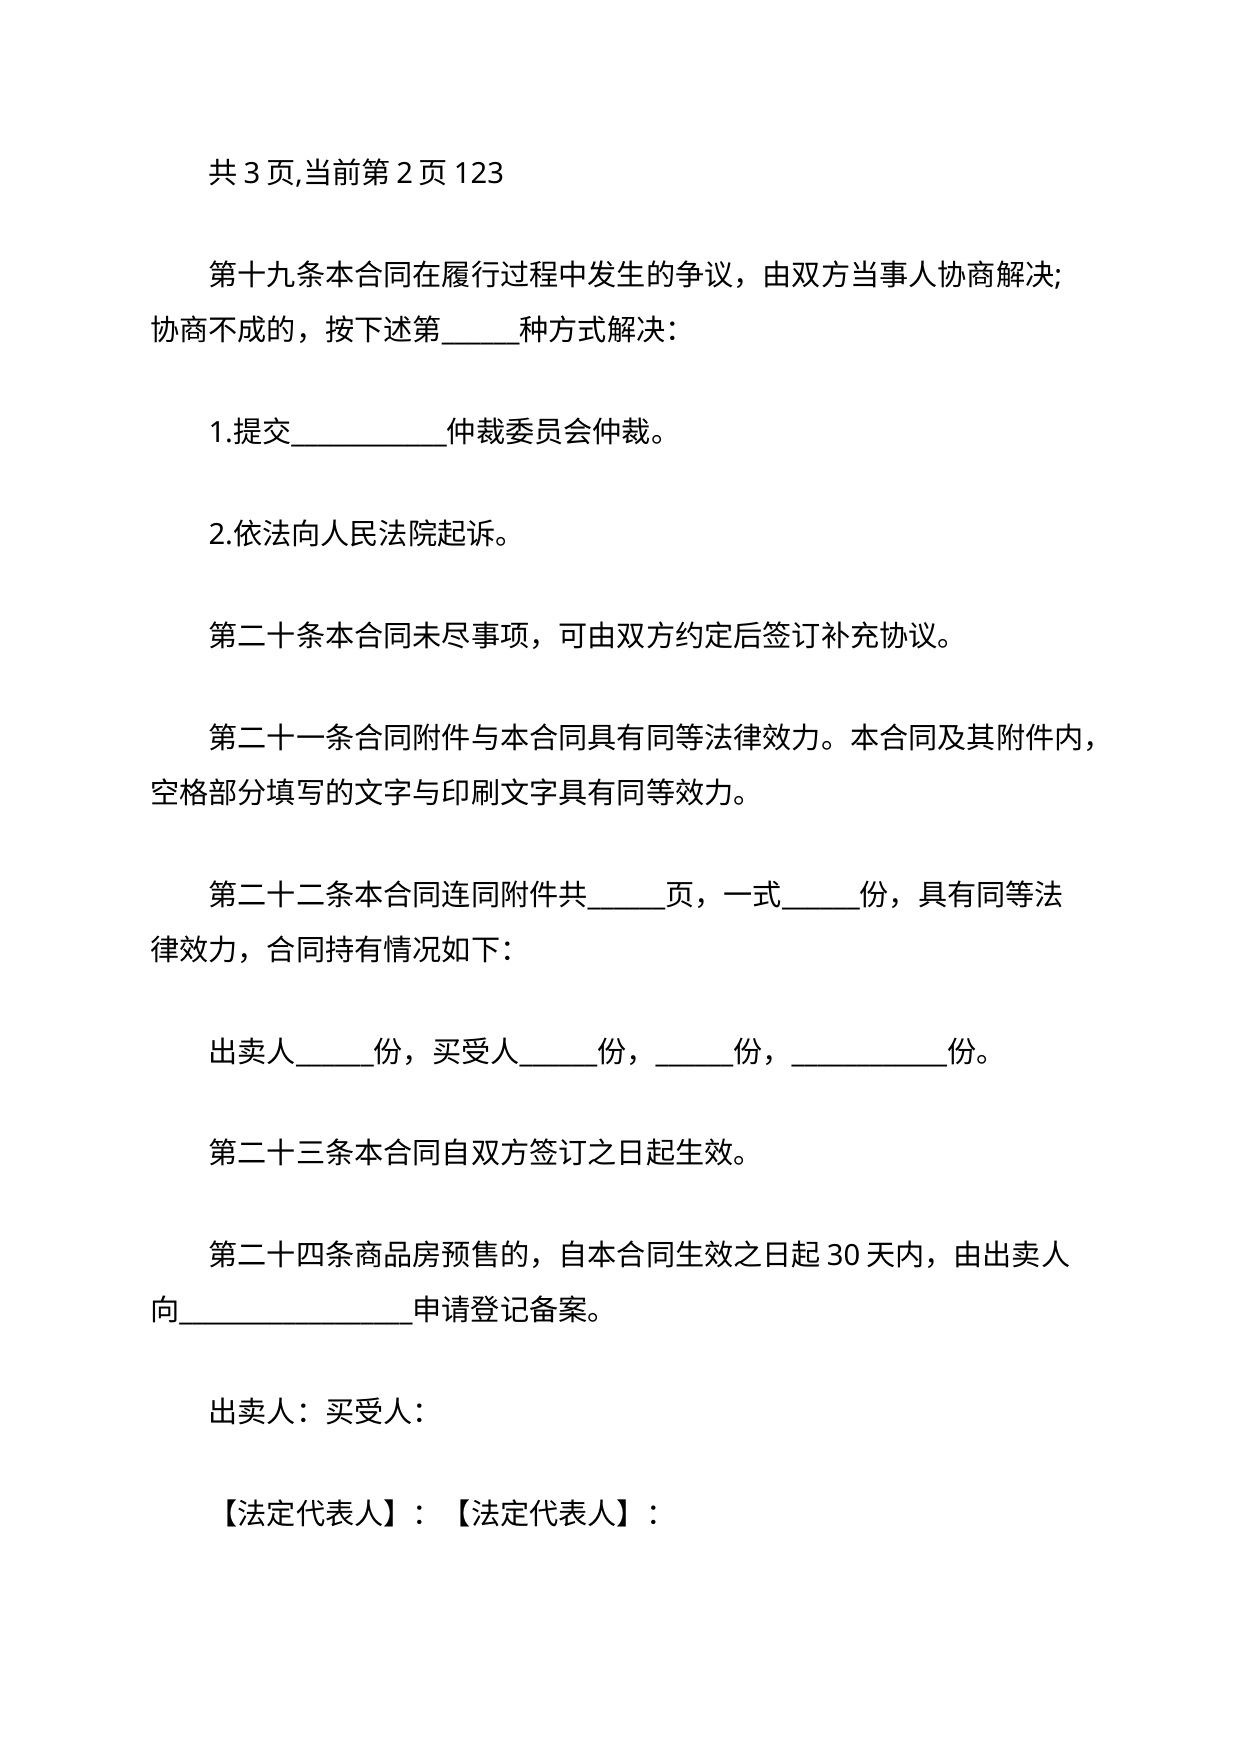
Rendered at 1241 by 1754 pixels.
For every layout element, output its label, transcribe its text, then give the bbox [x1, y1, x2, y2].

text 第十九条本合同在履行过程中发生的争议，由双方当事人协商解决;协商不成的，按下述第______种方式解决： [150, 252, 1090, 349]
text 出卖人______份，买受人______份，______份，____________份。 [150, 1028, 1090, 1071]
text 出卖人：买受人： [150, 1389, 1090, 1431]
text 第二十二条本合同连同附件共______页，一式______份，具有同等法律效力，合同持有情况如下： [150, 871, 1090, 969]
text 2.依法向人民法院起诉。 [150, 511, 1090, 553]
text 1.提交____________仲裁委员会仲裁。 [150, 409, 1090, 451]
text 第二十四条商品房预售的，自本合同生效之日起30天内，由出卖人向__________________申请登记备案。 [150, 1232, 1090, 1329]
text 第二十条本合同未尽事项，可由双方约定后签订补充协议。 [150, 613, 1090, 655]
text 共3页,当前第2页123 [150, 150, 1090, 192]
text 【法定代表人】：【法定代表人】： [150, 1491, 1090, 1533]
text 第二十三条本合同自双方签订之日起生效。 [150, 1130, 1090, 1172]
text 第二十一条合同附件与本合同具有同等法律效力。本合同及其附件内，空格部分填写的文字与印刷文字具有同等效力。 [150, 715, 1090, 812]
